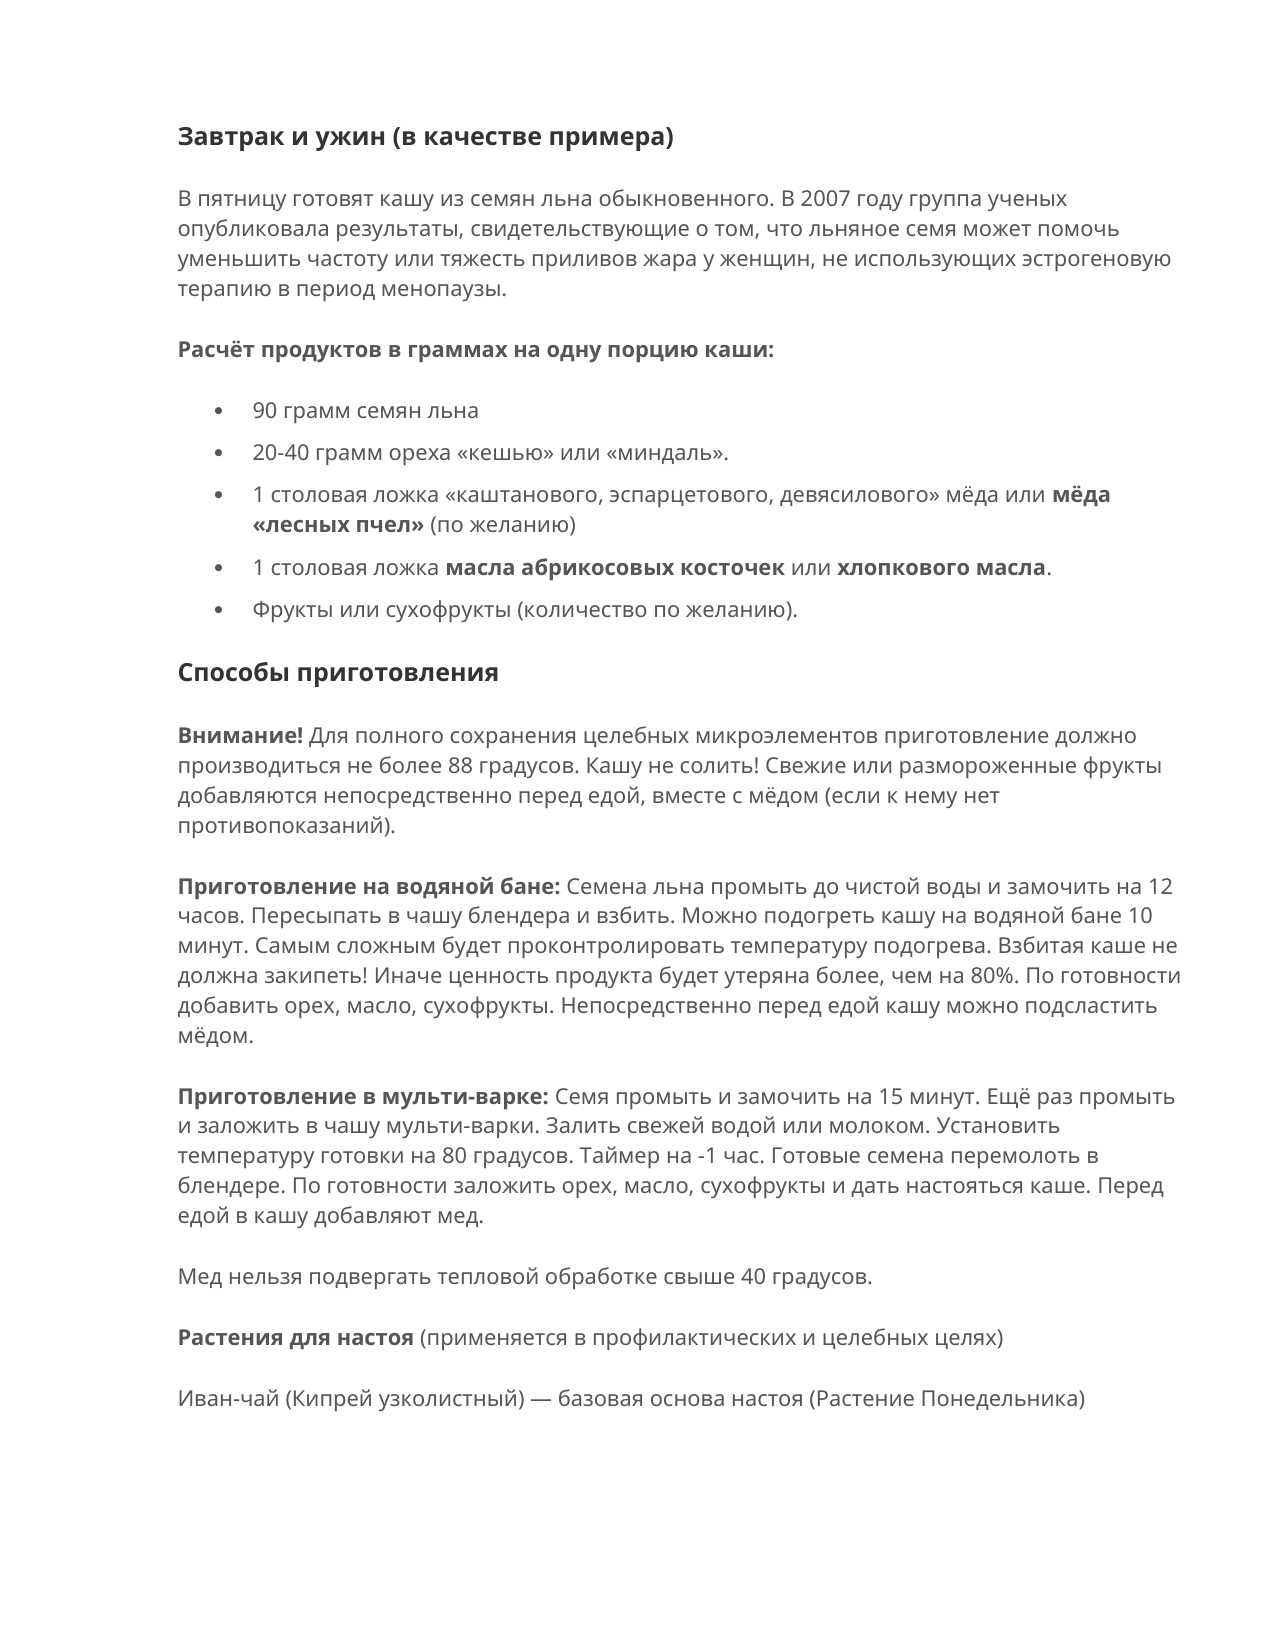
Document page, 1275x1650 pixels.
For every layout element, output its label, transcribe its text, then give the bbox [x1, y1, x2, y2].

list 1 столовая ложка масла абрикосовых косточек или хлопкового масла. [215, 552, 1186, 581]
text Растения для настоя (применяется в профилактических и целебных целях) [177, 1322, 1186, 1352]
list Фрукты или сухофрукты (количество по желанию). [215, 594, 1186, 624]
text Расчёт продуктов в граммах на одну порцию каши: [177, 334, 1186, 364]
list 20-40 грамм ореха «кешью» или «миндаль». [215, 437, 1186, 467]
list 90 грамм семян льна [215, 395, 1186, 425]
text Завтрак и ужин (в качестве примера) [177, 118, 1186, 152]
text Способы приготовления [177, 655, 1186, 689]
list 1 столовая ложка «каштанового, эспарцетового, девясилового» мёда или мёда «лесных пчел» (по желанию) [215, 479, 1186, 539]
text Приготовление в мульти-варке: Семя промыть и замочить на 15 минут. Ещё раз промыть и заложить в чашу мульти-варки. Залить свежей водой или молоком. Установить температуру готовки на 80 градусов. Таймер на -1 час. Готовые семена перемолоть в блендере. По готовности заложить орех, масло, сухофрукты и дать настояться каше. Перед едой в кашу добавляют мед. [177, 1081, 1186, 1229]
text Иван-чай (Кипрей узколистный) — базовая основа настоя (Растение Понедельника) [177, 1383, 1186, 1413]
text Приготовление на водяной бане: Семена льна промыть до чистой воды и замочить на 12 часов. Пересыпать в чашу блендера и взбить. Можно подогреть кашу на водяной бане 10 минут. Самым сложным будет проконтролировать температуру подогрева. Взбитая каше не должна закипеть! Иначе ценность продукта будет утеряна более, чем на 80%. По готовности добавить орех, масло, сухофрукты. Непосредственно перед едой кашу можно подсластить мёдом. [177, 871, 1186, 1049]
text В пятницу готовят кашу из семян льна обыкновенного. В 2007 году группа ученых опубликовала результаты, свидетельствующие о том, что льняное семя может помочь уменьшить частоту или тяжесть приливов жара у женщин, не использующих эстрогеновую терапию в период менопаузы. [177, 183, 1186, 303]
text Внимание! Для полного сохранения целебных микроэлементов приготовление должно производиться не более 88 градусов. Кашу не солить! Свежие или размороженные фрукты добавляются непосредственно перед едой, вместе с мёдом (если к нему нет противопоказаний). [177, 720, 1186, 839]
text Мед нельзя подвергать тепловой обработке свыше 40 градусов. [177, 1261, 1186, 1291]
